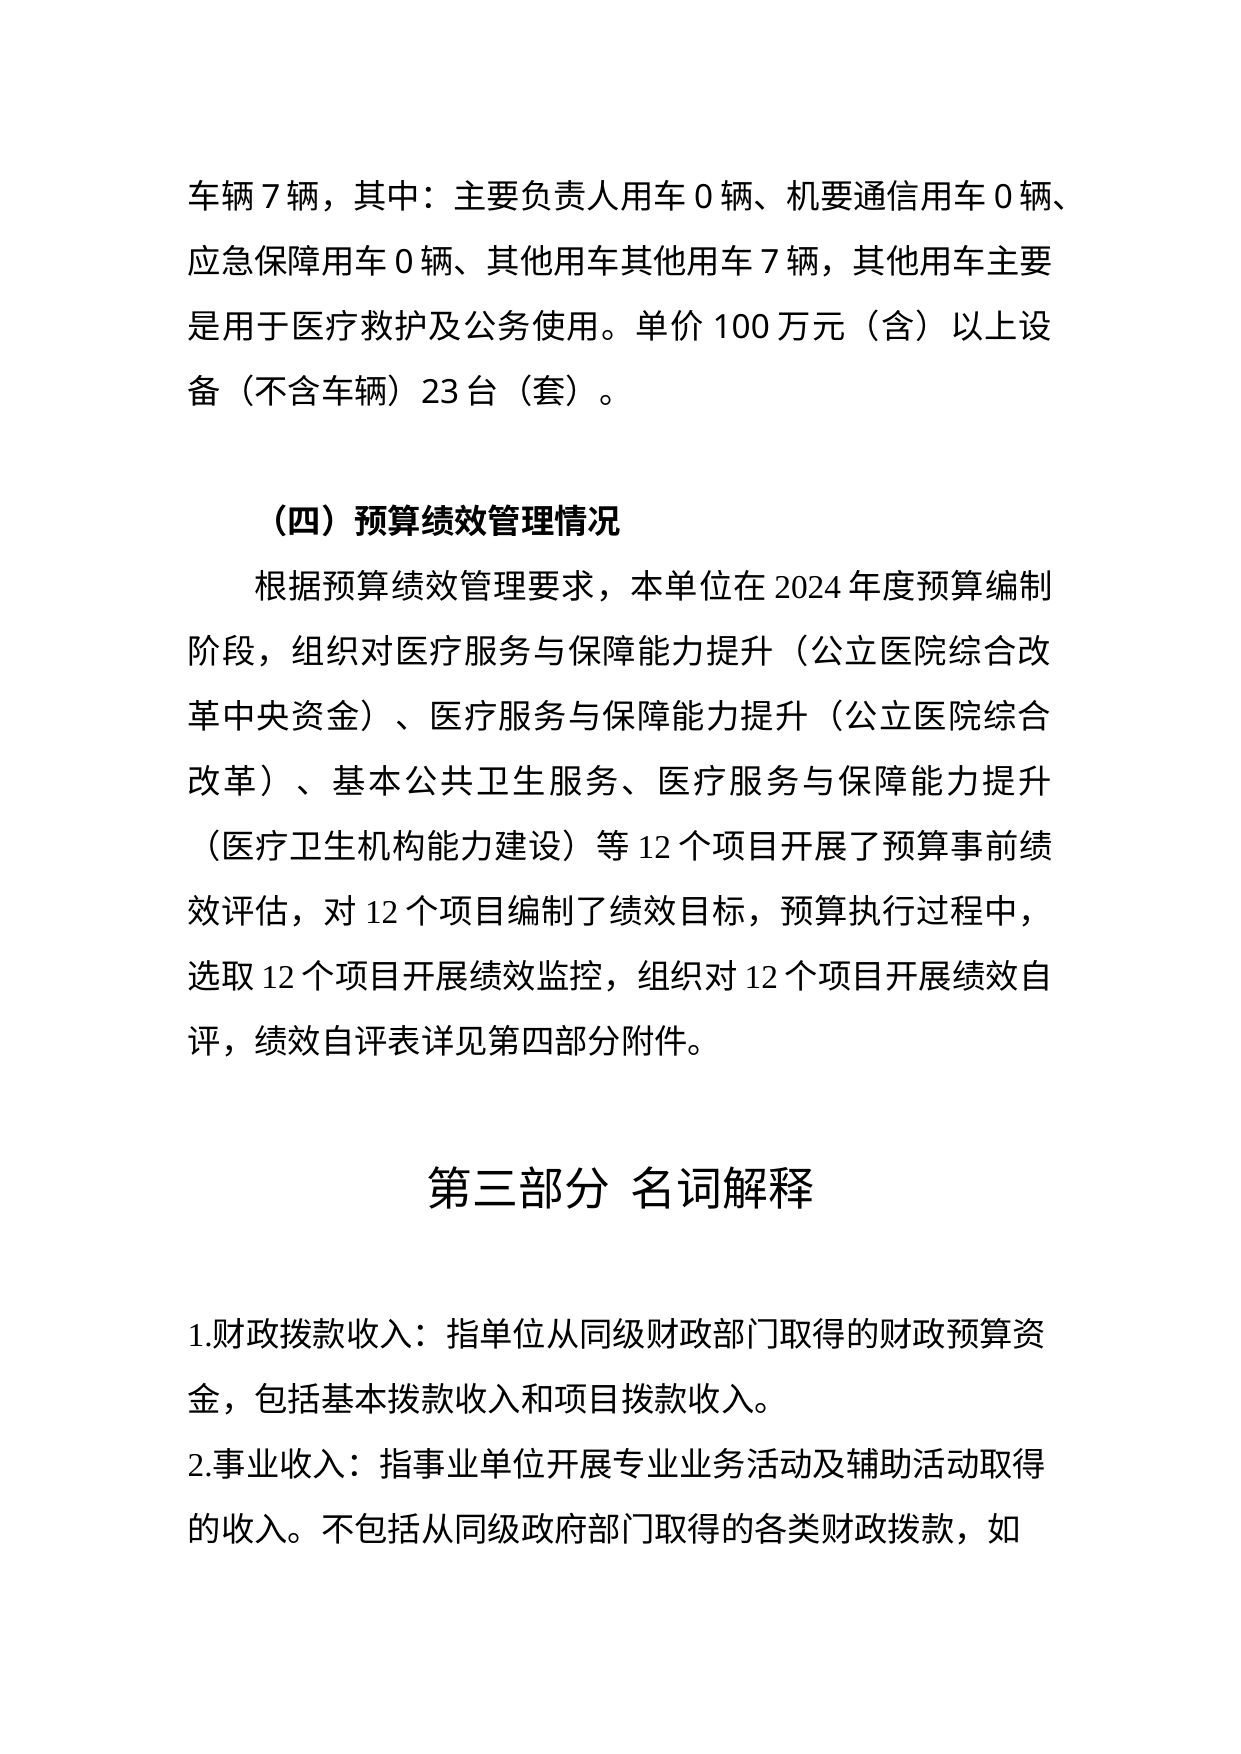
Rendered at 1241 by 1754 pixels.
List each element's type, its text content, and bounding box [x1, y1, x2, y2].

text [187, 1429, 1053, 1559]
text 根据预算绩效管理要求，本单位在2024年度预算编制阶段，组织对医疗服务与保障能力提升（公立医院综合改革中央资金）、医疗服务与保障能力提升（公立医院综合改革）、基本公共卫生服务、医疗服务与保障能力提升（医疗卫生机构能力建设）等12个项目开展了预算事前绩效评估，对12个项目编制了绩效目标，预算执行过程中，选取12个项目开展绩效监控，组织对12个项目开展绩效自评，绩效自评表详见第四部分附件。 [187, 552, 1053, 1072]
text 第三部分 名词解释 [187, 1137, 1053, 1234]
text （四）预算绩效管理情况 [187, 487, 1053, 552]
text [187, 162, 1053, 422]
text 1.财政拨款收入：指单位从同级财政部门取得的财政预算资金，包括基本拨款收入和项目拨款收入。 [187, 1299, 1053, 1429]
